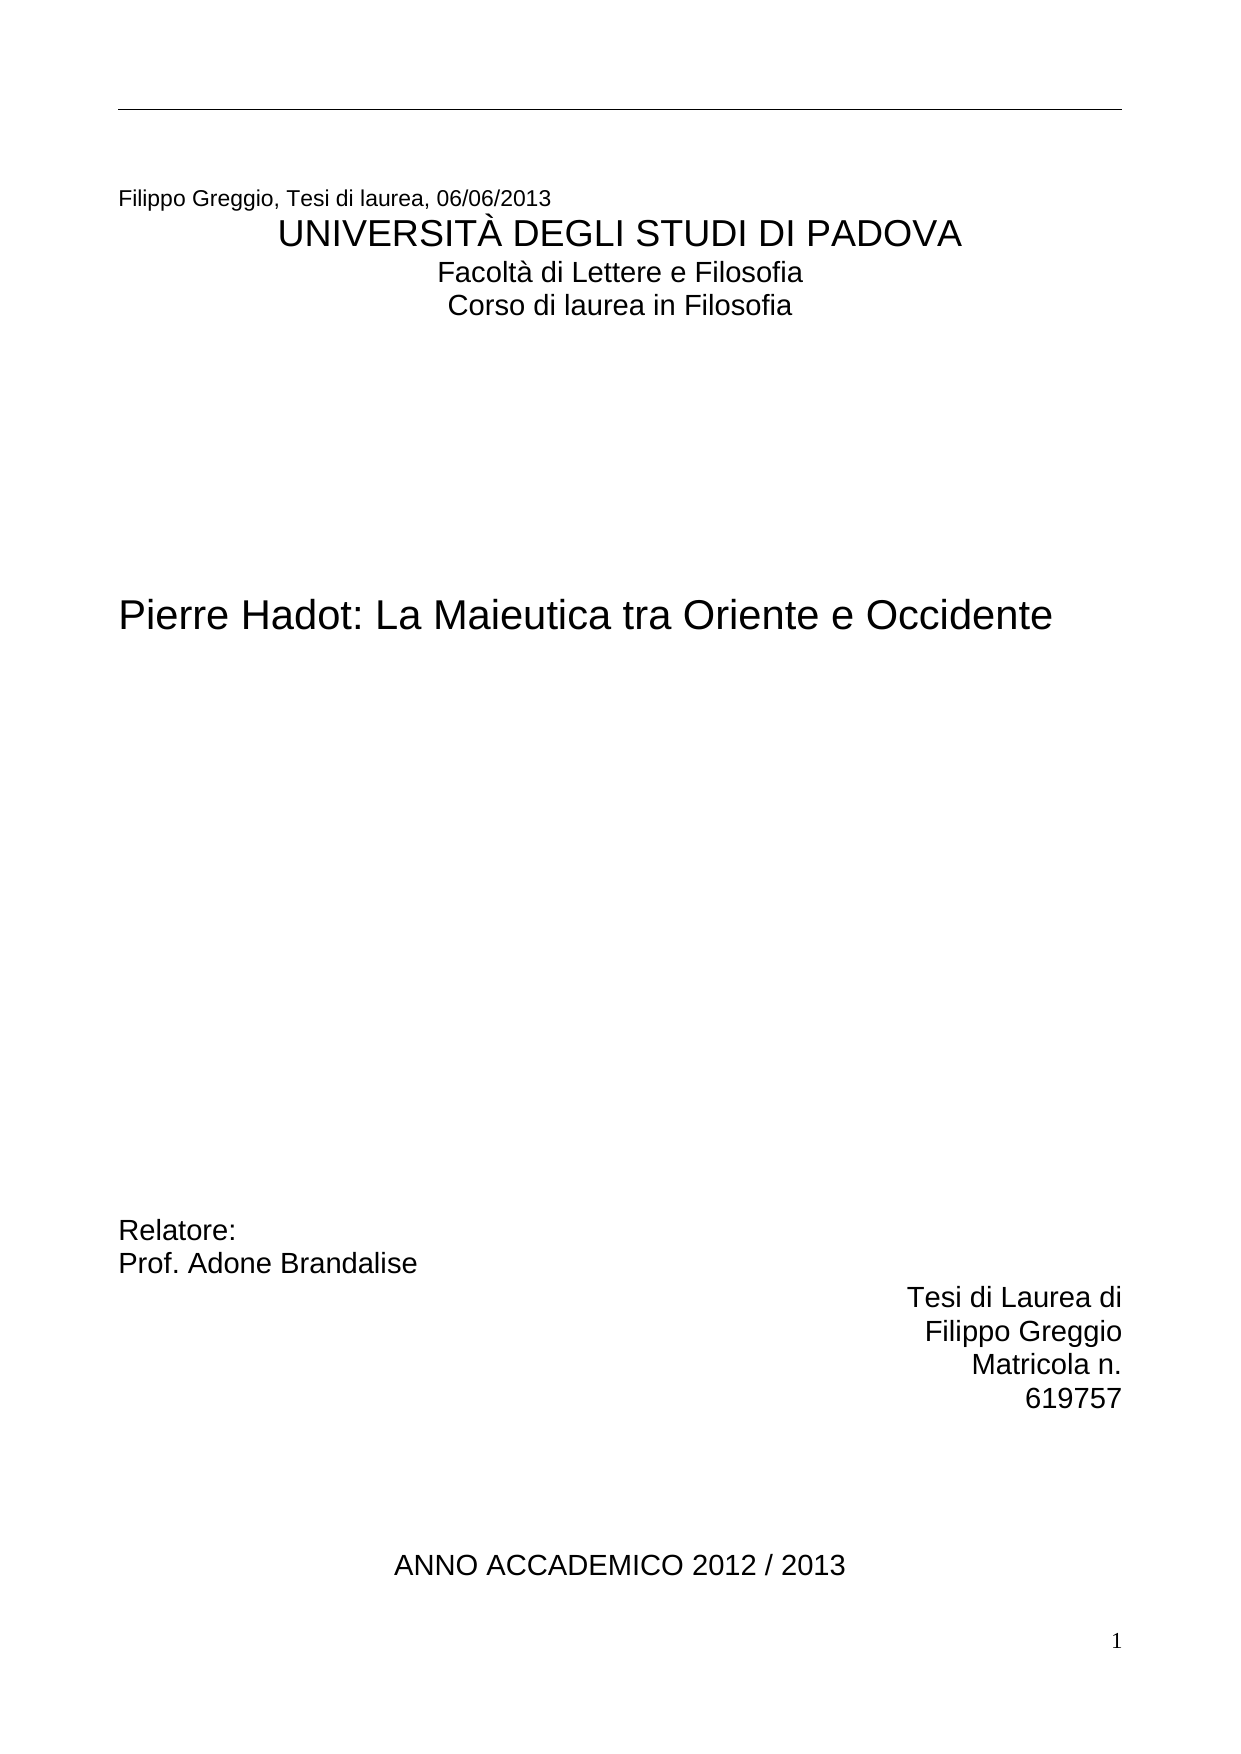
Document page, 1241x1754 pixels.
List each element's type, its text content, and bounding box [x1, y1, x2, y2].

text Facoltà di Lettere e Filosofia [118, 254, 1122, 288]
text Filippo Greggio, Tesi di laurea, 06/06/2013 [118, 185, 1122, 211]
text 619757 [118, 1381, 1122, 1414]
text UNIVERSITÀ DEGLI STUDI DI PADOVA [118, 211, 1122, 254]
text Relatore: [118, 1213, 1122, 1246]
text Tesi di Laurea di [118, 1280, 1122, 1313]
text Filippo Greggio [118, 1313, 1122, 1347]
text Matricola n. [118, 1347, 1122, 1381]
text Prof. Adone Brandalise [118, 1246, 1122, 1280]
text ANNO ACCADEMICO 2012 / 2013 [118, 1548, 1122, 1582]
text Corso di laurea in Filosofia [118, 288, 1122, 322]
text Pierre Hadot: La Maieutica tra Oriente e Occidente [118, 590, 1122, 638]
